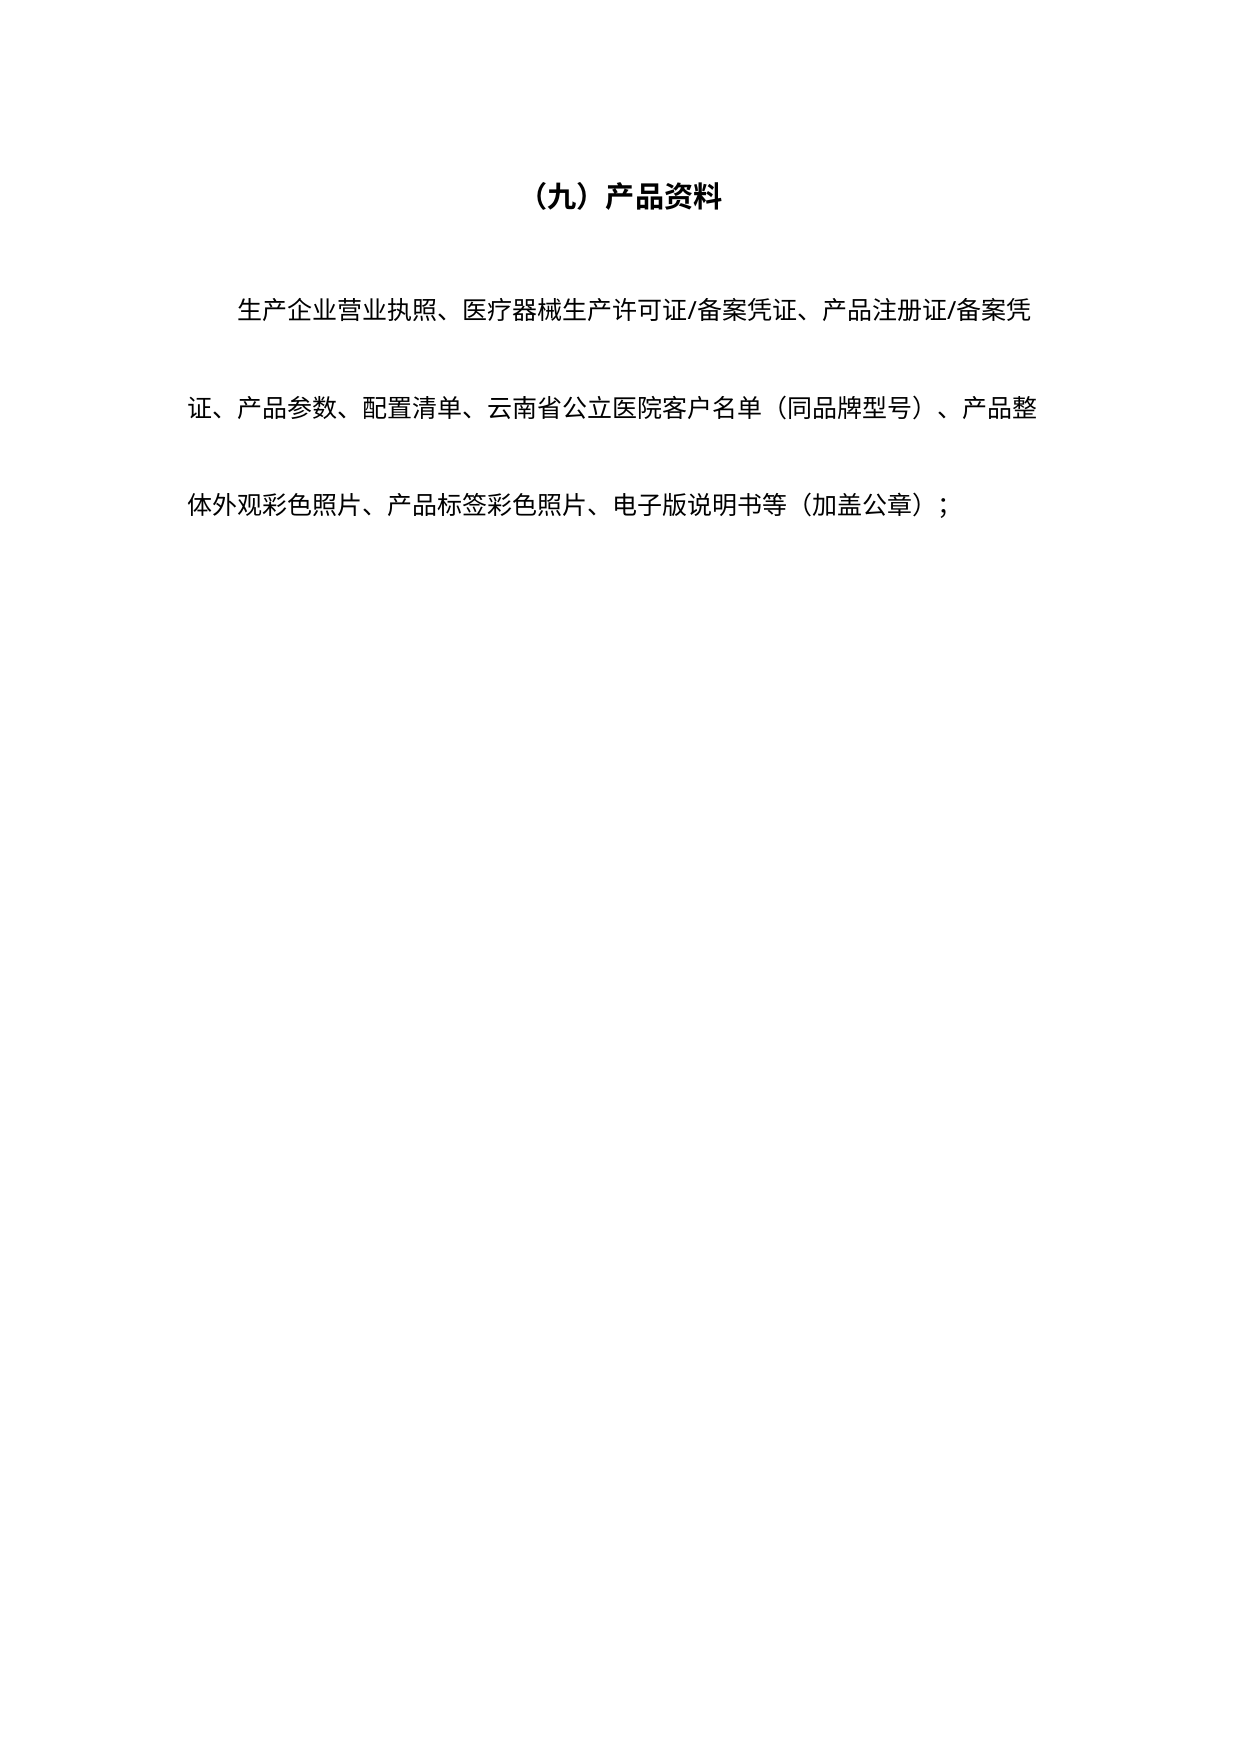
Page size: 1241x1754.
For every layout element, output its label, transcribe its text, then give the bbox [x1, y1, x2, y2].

text 生产企业营业执照、医疗器械生产许可证/备案凭证、产品注册证/备案凭证、产品参数、配置清单、云南省公立医院客户名单（同品牌型号）、产品整体外观彩色照片、产品标签彩色照片、电子版说明书等（加盖公章）； [187, 276, 1053, 536]
text （九）产品资料 [187, 162, 1053, 227]
